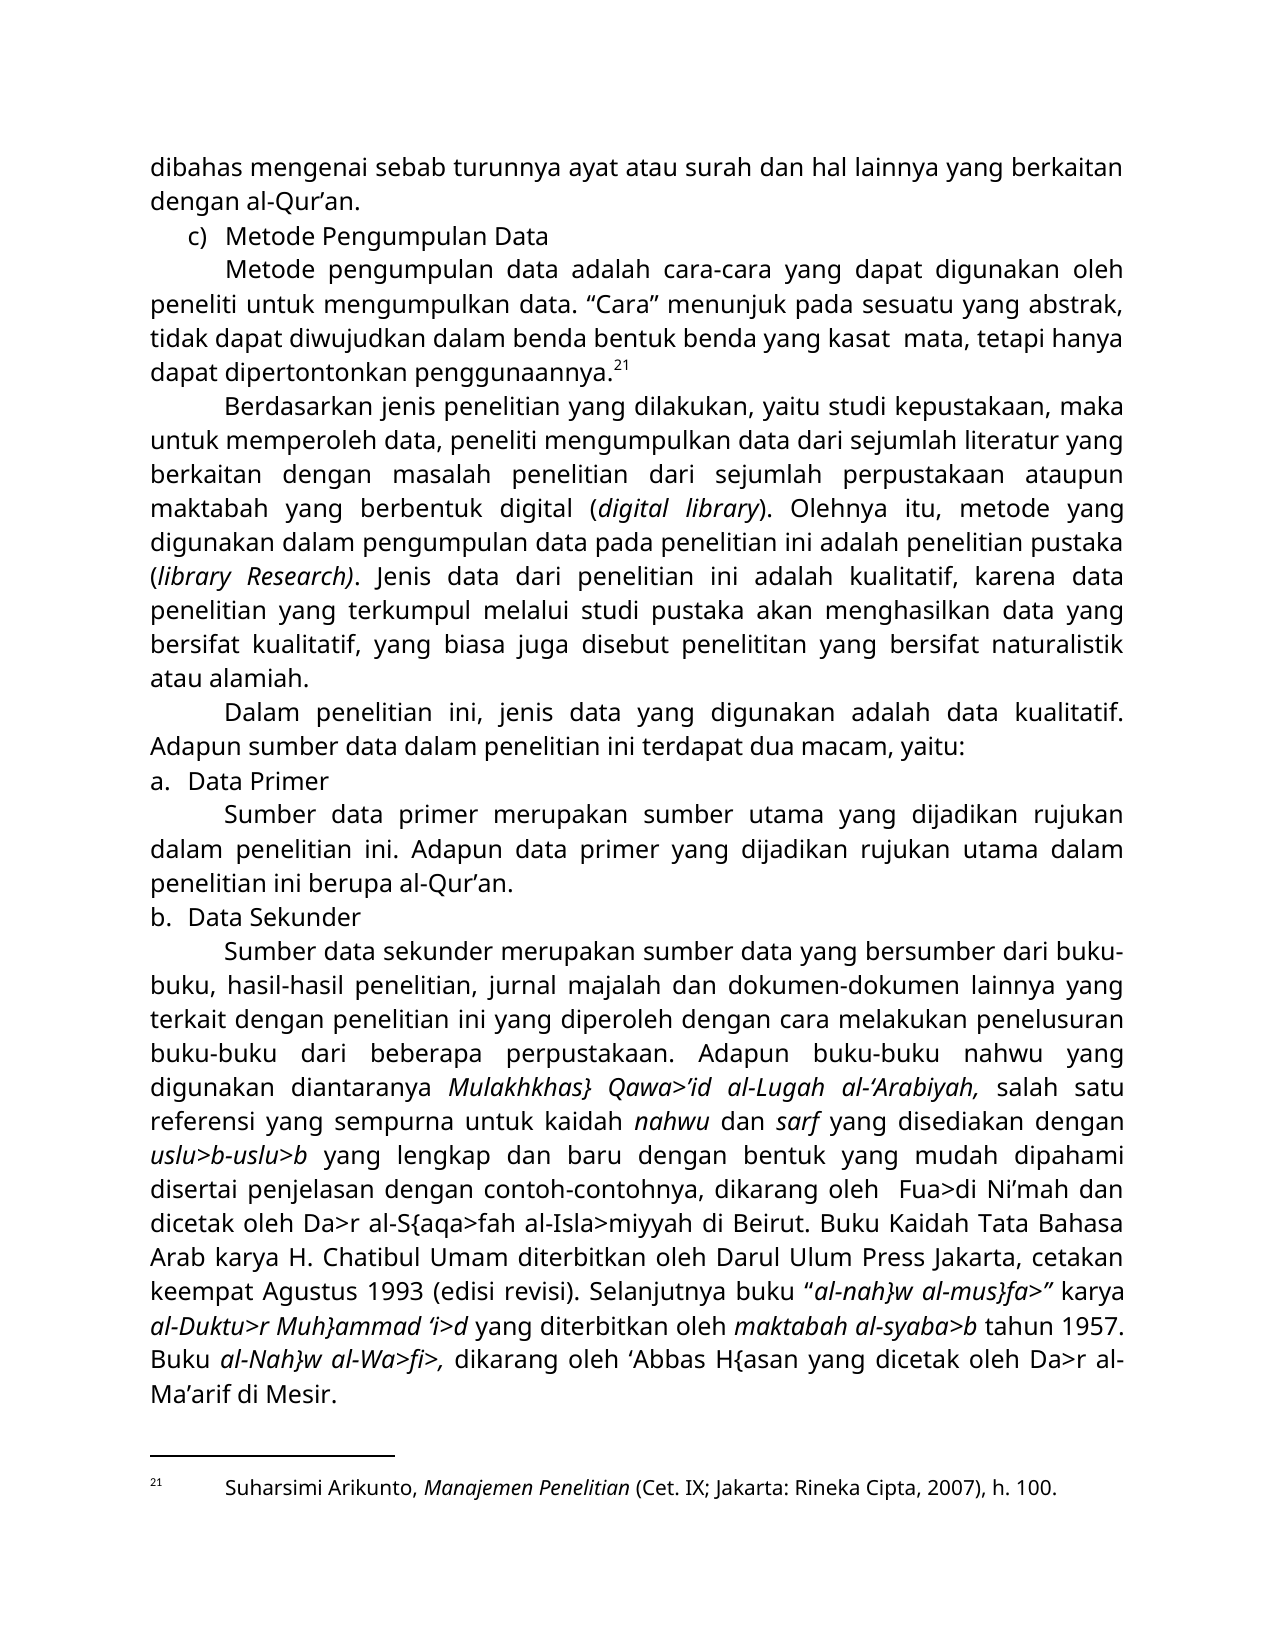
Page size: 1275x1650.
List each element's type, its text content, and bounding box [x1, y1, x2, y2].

text Dalam penelitian ini, jenis data yang digunakan adalah data kualitatif. Adapun sumber data dalam penelitian ini terdapat dua macam, yaitu: [150, 695, 1125, 763]
text Berdasarkan jenis penelitian yang dilakukan, yaitu studi kepustakaan, maka untuk memperoleh data, peneliti mengumpulkan data dari sejumlah literatur yang berkaitan dengan masalah penelitian dari sejumlah perpustakaan ataupun maktabah yang berbentuk digital (digital library). Olehnya itu, metode yang digunakan dalam pengumpulan data pada penelitian ini adalah penelitian pustaka (library Research). Jenis data dari penelitian ini adalah kualitatif, karena data penelitian yang terkumpul melalui studi pustaka akan menghasilkan data yang bersifat kualitatif, yang biasa juga disebut penelititan yang bersifat naturalistik atau alamiah. [150, 388, 1125, 695]
list Metode Pengumpulan Data [150, 218, 1125, 252]
list Data Sekunder [150, 899, 1125, 933]
list Data Primer [150, 763, 1125, 797]
text Metode pengumpulan data adalah cara-cara yang dapat digunakan oleh peneliti untuk mengumpulkan data. “Cara” menunjuk pada sesuatu yang abstrak, tidak dapat diwujudkan dalam benda bentuk benda yang kasat mata, tetapi hanya dapat dipertontonkan penggunaannya. [150, 252, 1125, 388]
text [150, 150, 1125, 218]
text Sumber data primer merupakan sumber utama yang dijadikan rujukan dalam penelitian ini. Adapun data primer yang dijadikan rujukan utama dalam penelitian ini berupa al-Qur’an. [150, 797, 1125, 899]
text Sumber data sekunder merupakan sumber data yang bersumber dari buku-buku, hasil-hasil penelitian, jurnal majalah dan dokumen-dokumen lainnya yang terkait dengan penelitian ini yang diperoleh dengan cara melakukan penelusuran buku-buku dari beberapa perpustakaan. Adapun buku-buku nahwu yang digunakan diantaranya Mulakhkhas} Qawa>’id al-Lugah al-‘Arabiyah, salah satu referensi yang sempurna untuk kaidah nahwu dan sarf yang disediakan dengan uslu>b-uslu>b yang lengkap dan baru dengan bentuk yang mudah dipahami disertai penjelasan dengan contoh-contohnya, dikarang oleh Fua>di Ni’mah dan dicetak oleh Da>r al-S{aqa>fah al-Isla>miyyah di Beirut. Buku Kaidah Tata Bahasa Arab karya H. Chatibul Umam diterbitkan oleh Darul Ulum Press Jakarta, cetakan keempat Agustus 1993 (edisi revisi). Selanjutnya buku “al-nah}w al-mus}fa>” karya al-Duktu>r Muh}ammad ‘i>d yang diterbitkan oleh maktabah al-syaba>b tahun 1957. Buku al-Nah}w al-Wa>fi>, dikarang oleh ‘Abbas H{asan yang dicetak oleh Da>r al-Ma’arif di Mesir. [150, 933, 1125, 1410]
